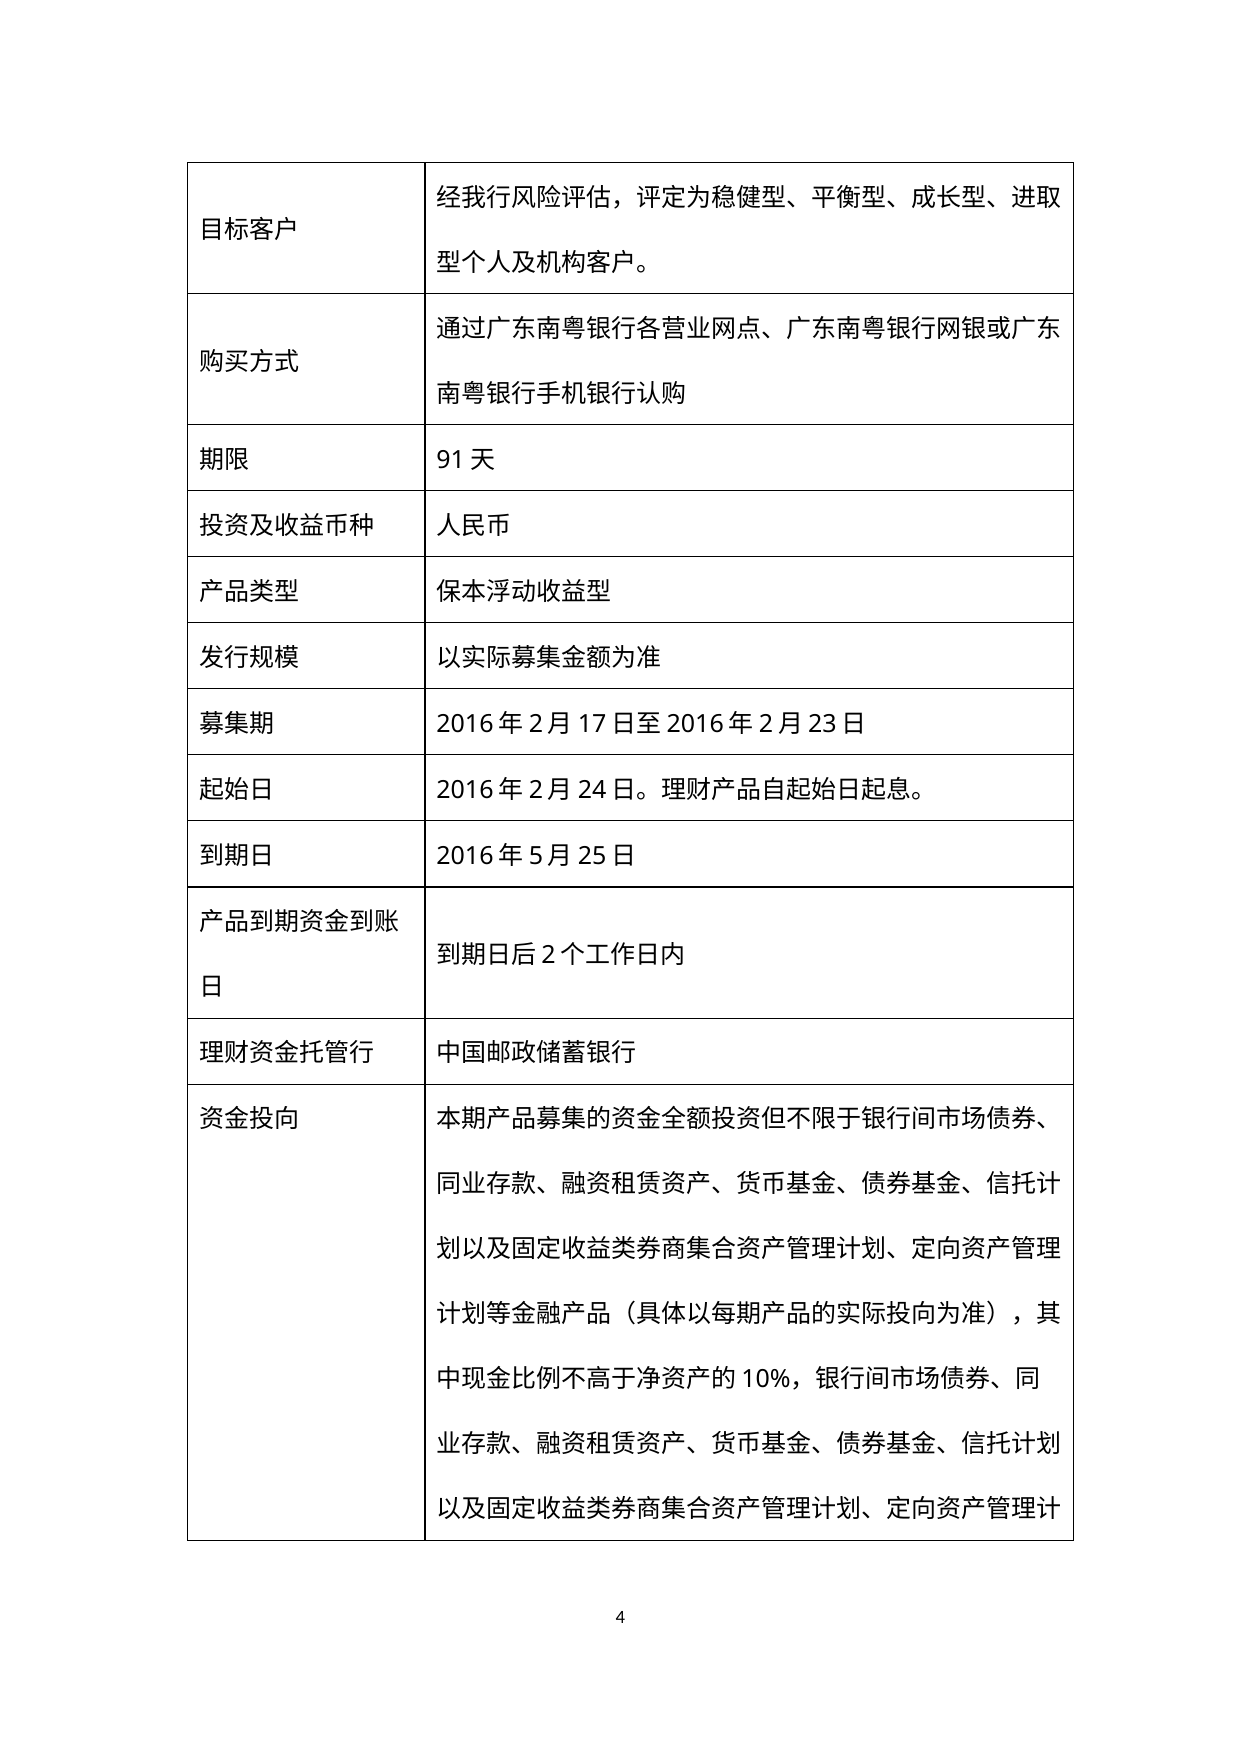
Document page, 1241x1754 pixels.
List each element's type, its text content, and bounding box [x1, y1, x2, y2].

table_cell 中国邮政储蓄银行 [426, 1019, 1073, 1083]
table_cell 2016年2月17日至2016年2月23日 [426, 689, 1073, 754]
table_cell 到期日 [188, 821, 424, 886]
table_cell 2016年2月24日。理财产品自起始日起息。 [426, 755, 1073, 820]
table_cell 投资及收益币种 [188, 491, 424, 556]
table_cell 产品到期资金到账日 [188, 888, 424, 1017]
table_cell 2016年5月25日 [426, 821, 1073, 886]
table_cell 期限 [188, 425, 424, 490]
table_cell 保本浮动收益型 [426, 557, 1073, 622]
table_cell 产品类型 [188, 557, 424, 622]
table_cell 经我行风险评估，评定为稳健型、平衡型、成长型、进取型个人及机构客户。 [426, 163, 1073, 293]
table_cell 91天 [426, 425, 1073, 490]
table_cell 以实际募集金额为准 [426, 623, 1073, 688]
table_cell 通过广东南粤银行各营业网点、广东南粤银行网银或广东南粤银行手机银行认购 [426, 294, 1073, 424]
table_cell 到期日后2个工作日内 [426, 888, 1073, 1017]
table_cell 资金投向 [188, 1085, 424, 1539]
table_cell 发行规模 [188, 623, 424, 688]
table_cell 起始日 [188, 755, 424, 820]
table_cell 募集期 [188, 689, 424, 754]
table_cell 人民币 [426, 491, 1073, 556]
table_cell 目标客户 [188, 163, 424, 293]
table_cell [426, 1085, 1073, 1539]
table_cell 购买方式 [188, 294, 424, 424]
table_cell 理财资金托管行 [188, 1019, 424, 1083]
